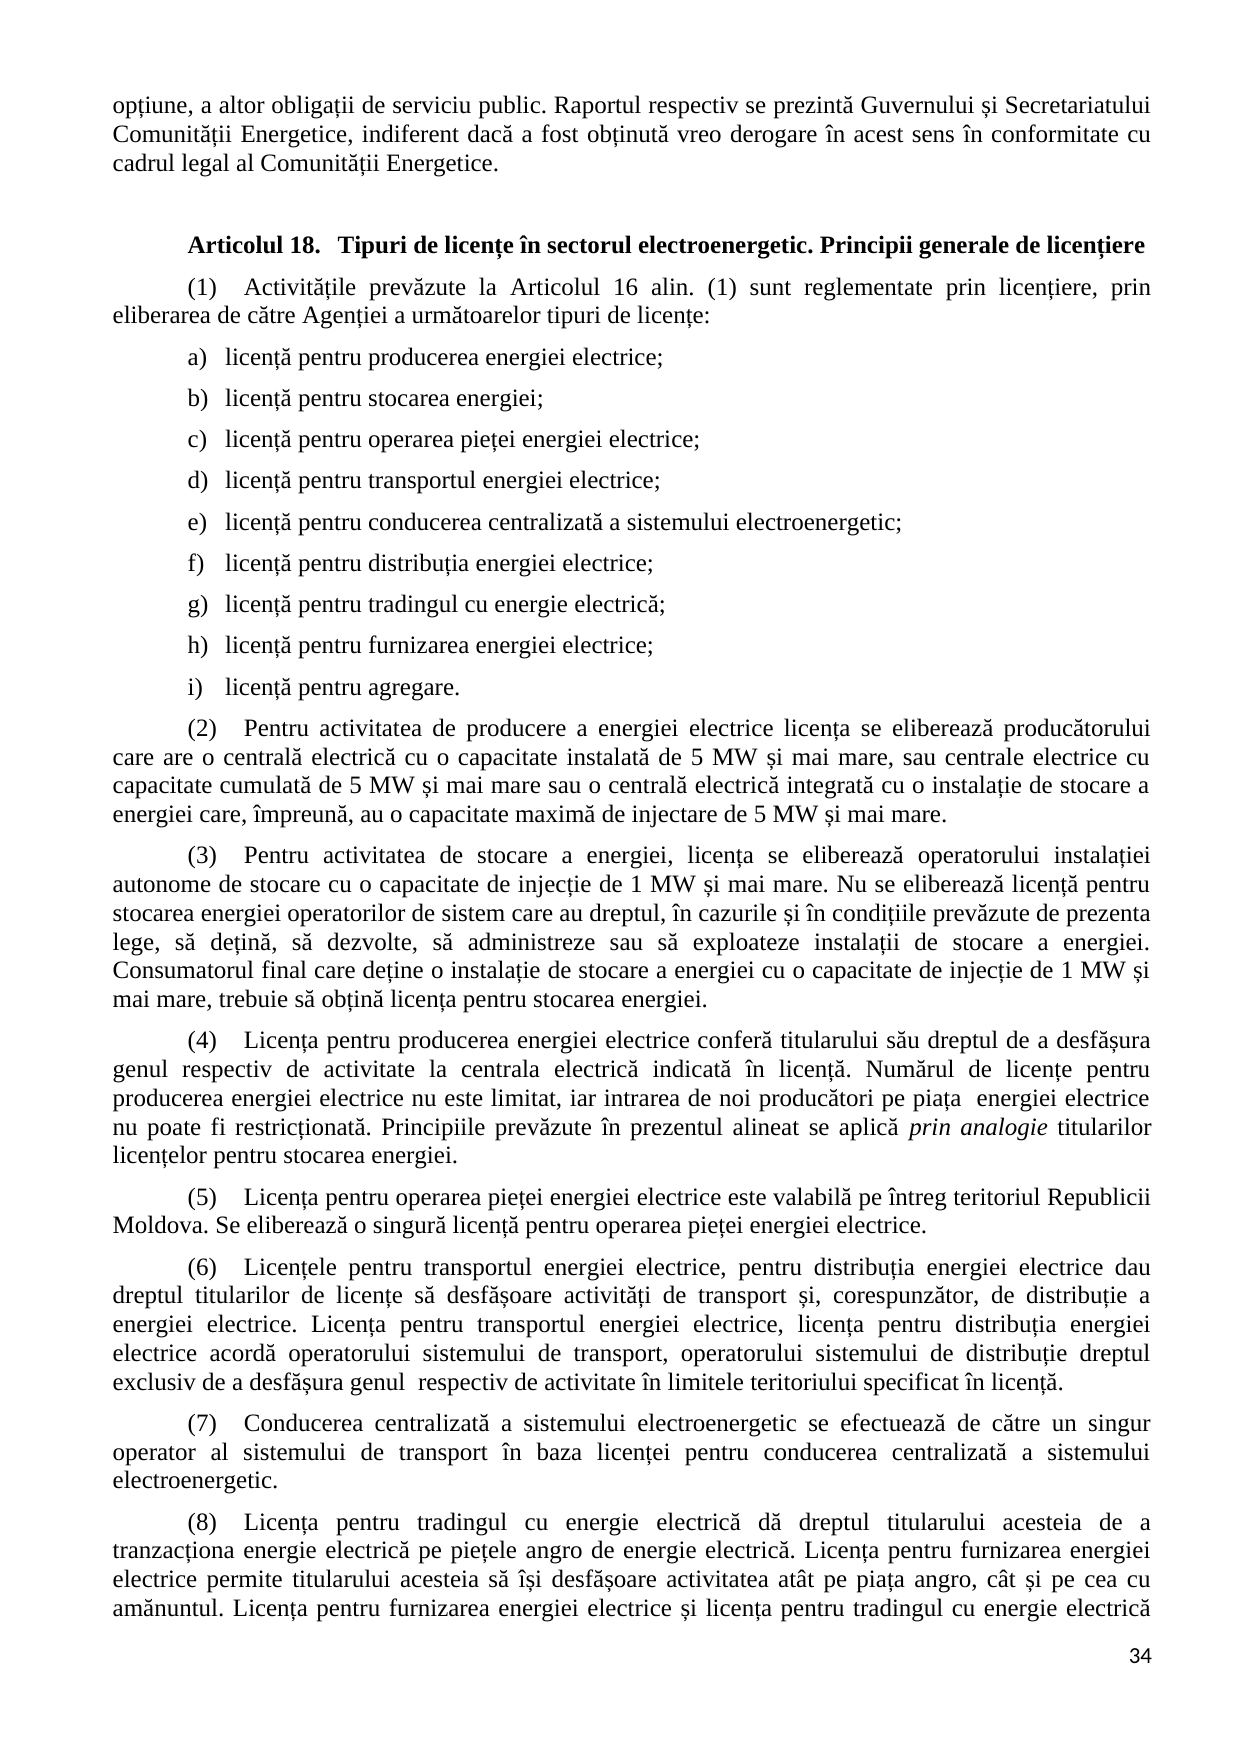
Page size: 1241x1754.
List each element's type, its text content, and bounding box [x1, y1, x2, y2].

list licență pentru stocarea energiei; [187, 383, 1152, 412]
list licență pentru transportul energiei electrice; [187, 465, 1152, 494]
list Pentru activitatea de producere a energiei electrice licența se eliberează producătorului care are o centrală electrică cu o capacitate instalată de 5 MW și mai mare, sau centrale electrice cu capacitate cumulată de 5 MW și mai mare sau o centrală electrică integrată cu o instalație de stocare a energiei care, împreună, au o capacitate maximă de injectare de 5 MW și mai mare. [112, 713, 1152, 828]
list licență pentru furnizarea energiei electrice; [187, 630, 1152, 659]
list Licențele pentru transportul energiei electrice, pentru distribuția energiei electrice dau dreptul titularilor de licențe să desfășoare activități de transport și, corespunzător, de distribuție a energiei electrice. Licența pentru transportul energiei electrice, licența pentru distribuția energiei electrice acordă operatorului sistemului de transport, operatorului sistemului de distribuție dreptul exclusiv de a desfășura genul respectiv de activitate în limitele teritoriului specificat în licență. [112, 1252, 1152, 1395]
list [112, 90, 1152, 177]
list licență pentru tradingul cu energie electrică; [187, 589, 1152, 618]
list licență pentru conducerea centralizată a sistemului electroenergetic; [187, 507, 1152, 535]
list licență pentru producerea energiei electrice; [187, 342, 1152, 370]
list Licența pentru producerea energiei electrice conferă titularului său dreptul de a desfășura genul respectiv de activitate la centrala electrică indicată în licență. Numărul de licențe pentru producerea energiei electrice nu este limitat, iar intrarea de noi producători pe piața energiei electrice nu poate fi restricționată. Principiile prevăzute în prezentul alineat se aplică prin analogie titularilor licențelor pentru stocarea energiei. [112, 1025, 1152, 1169]
list licență pentru operarea pieței energiei electrice; [187, 424, 1152, 453]
subtitle Tipuri de licențe în sectorul electroenergetic. Principii generale de licențiere [112, 230, 1152, 259]
list Pentru activitatea de stocare a energiei, licența se eliberează operatorului instalației autonome de stocare cu o capacitate de injecție de 1 MW și mai mare. Nu se eliberează licență pentru stocarea energiei operatorilor de sistem care au dreptul, în cazurile și în condițiile prevăzute de prezenta lege, să dețină, să dezvolte, să administreze sau să exploateze instalații de stocare a energiei. Consumatorul final care deține o instalație de stocare a energiei cu o capacitate de injecție de 1 MW și mai mare, trebuie să obțină licența pentru stocarea energiei. [112, 840, 1152, 1013]
list Activitățile prevăzute la Articolul 16 alin. (1) sunt reglementate prin licențiere, prin eliberarea de către Agenției a următoarelor tipuri de licențe: [112, 272, 1152, 329]
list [112, 1507, 1152, 1622]
list Licența pentru operarea pieței energiei electrice este valabilă pe întreg teritoriul Republicii Moldova. Se eliberează o singură licență pentru operarea pieței energiei electrice. [112, 1182, 1152, 1239]
list Conducerea centralizată a sistemului electroenergetic se efectuează de către un singur operator al sistemului de transport în baza licenței pentru conducerea centralizată a sistemului electroenergetic. [112, 1408, 1152, 1494]
list licență pentru distribuția energiei electrice; [187, 548, 1152, 577]
list licență pentru agregare. [187, 672, 1152, 700]
